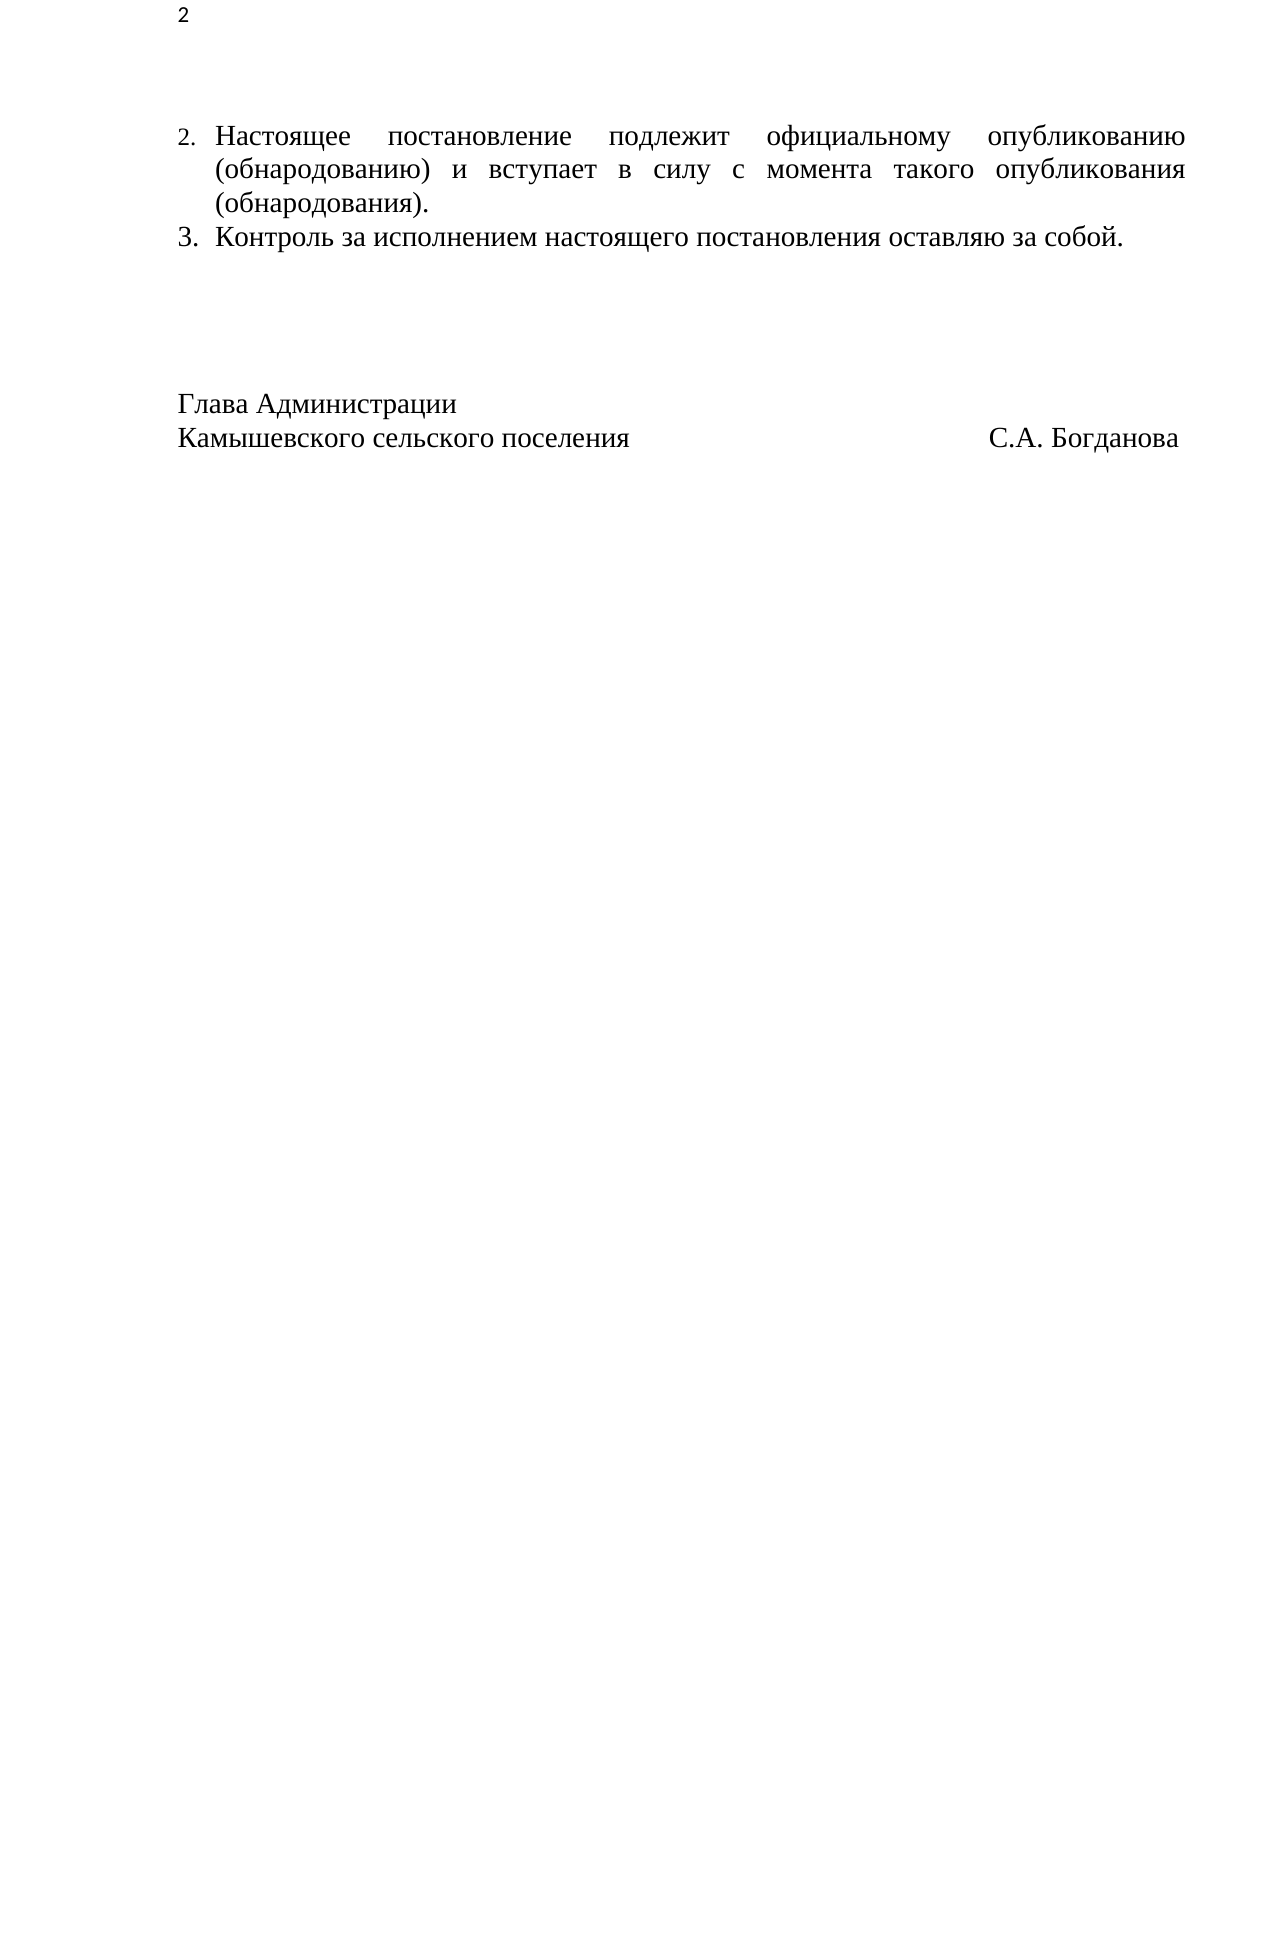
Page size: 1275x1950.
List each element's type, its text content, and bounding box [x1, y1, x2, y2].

text Глава Администрации [177, 386, 1186, 420]
list Контроль за исполнением настоящего постановления оставляю за собой. [177, 219, 1186, 252]
text Камышевского сельского поселения С.А. Богданова [177, 420, 1186, 453]
list Настоящее постановление подлежит официальному опубликованию (обнародованию) и вступает в силу с момента такого опубликования (обнародования). [177, 118, 1186, 219]
